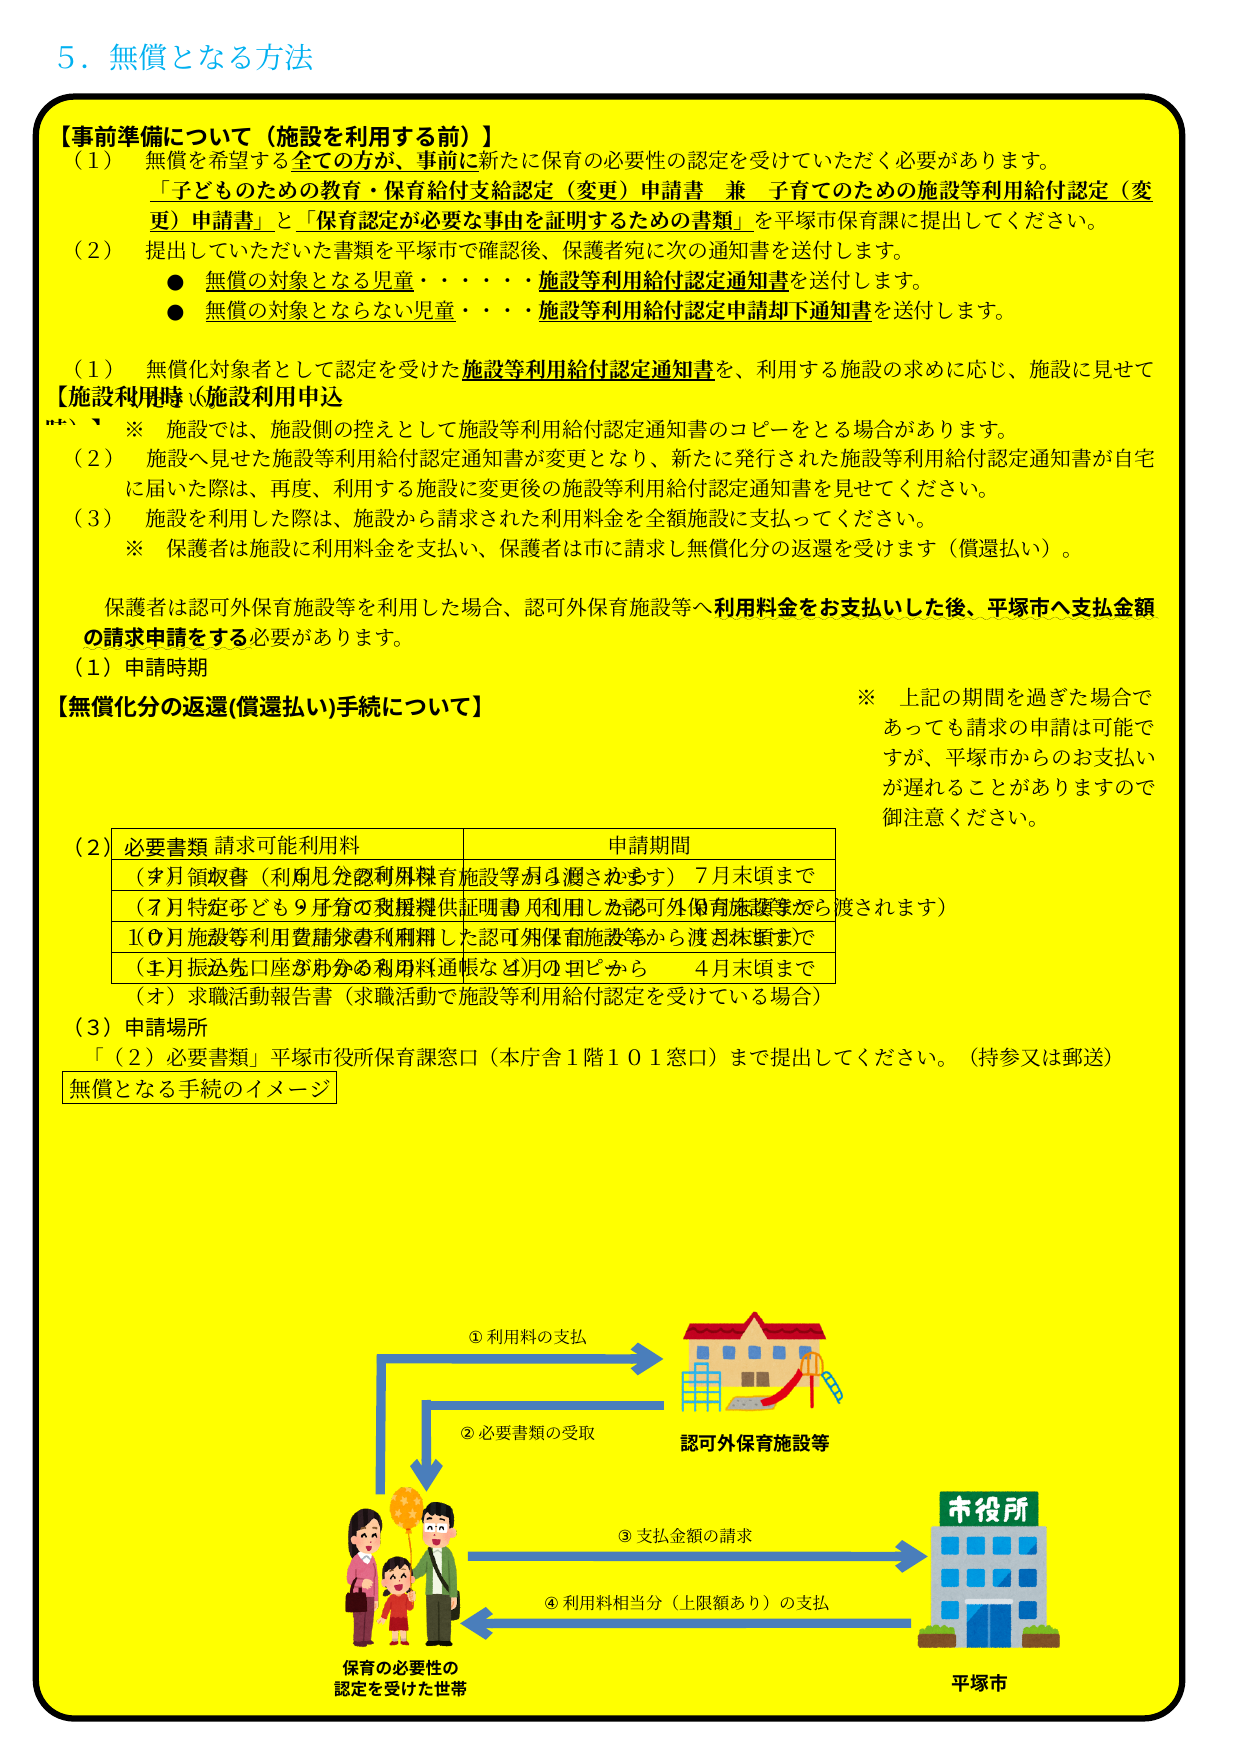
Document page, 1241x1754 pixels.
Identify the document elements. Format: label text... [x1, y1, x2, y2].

table_cell １月 から ３月分の利用料 [112, 953, 463, 983]
table_header 請求可能利用料 [112, 829, 463, 859]
table_cell １月１日 から １月末頃まで [464, 922, 835, 952]
table_cell ７月 から ９月分の利用料 [112, 891, 463, 921]
table_cell １０月 から １２月分の利用料 [112, 922, 463, 952]
table_cell ７月１日 から ７月末頃まで [464, 860, 835, 890]
table_header 申請期間 [464, 829, 835, 859]
table_cell １０月１日 から １０月末頃まで [464, 891, 835, 921]
table_cell ４月 から ６月分の利用料 [112, 860, 463, 890]
picture [911, 1484, 1066, 1653]
picture [337, 1484, 470, 1651]
table_cell ４月１日 から ４月末頃まで [464, 953, 835, 983]
picture [60, 49, 66, 57]
picture [677, 1310, 845, 1415]
